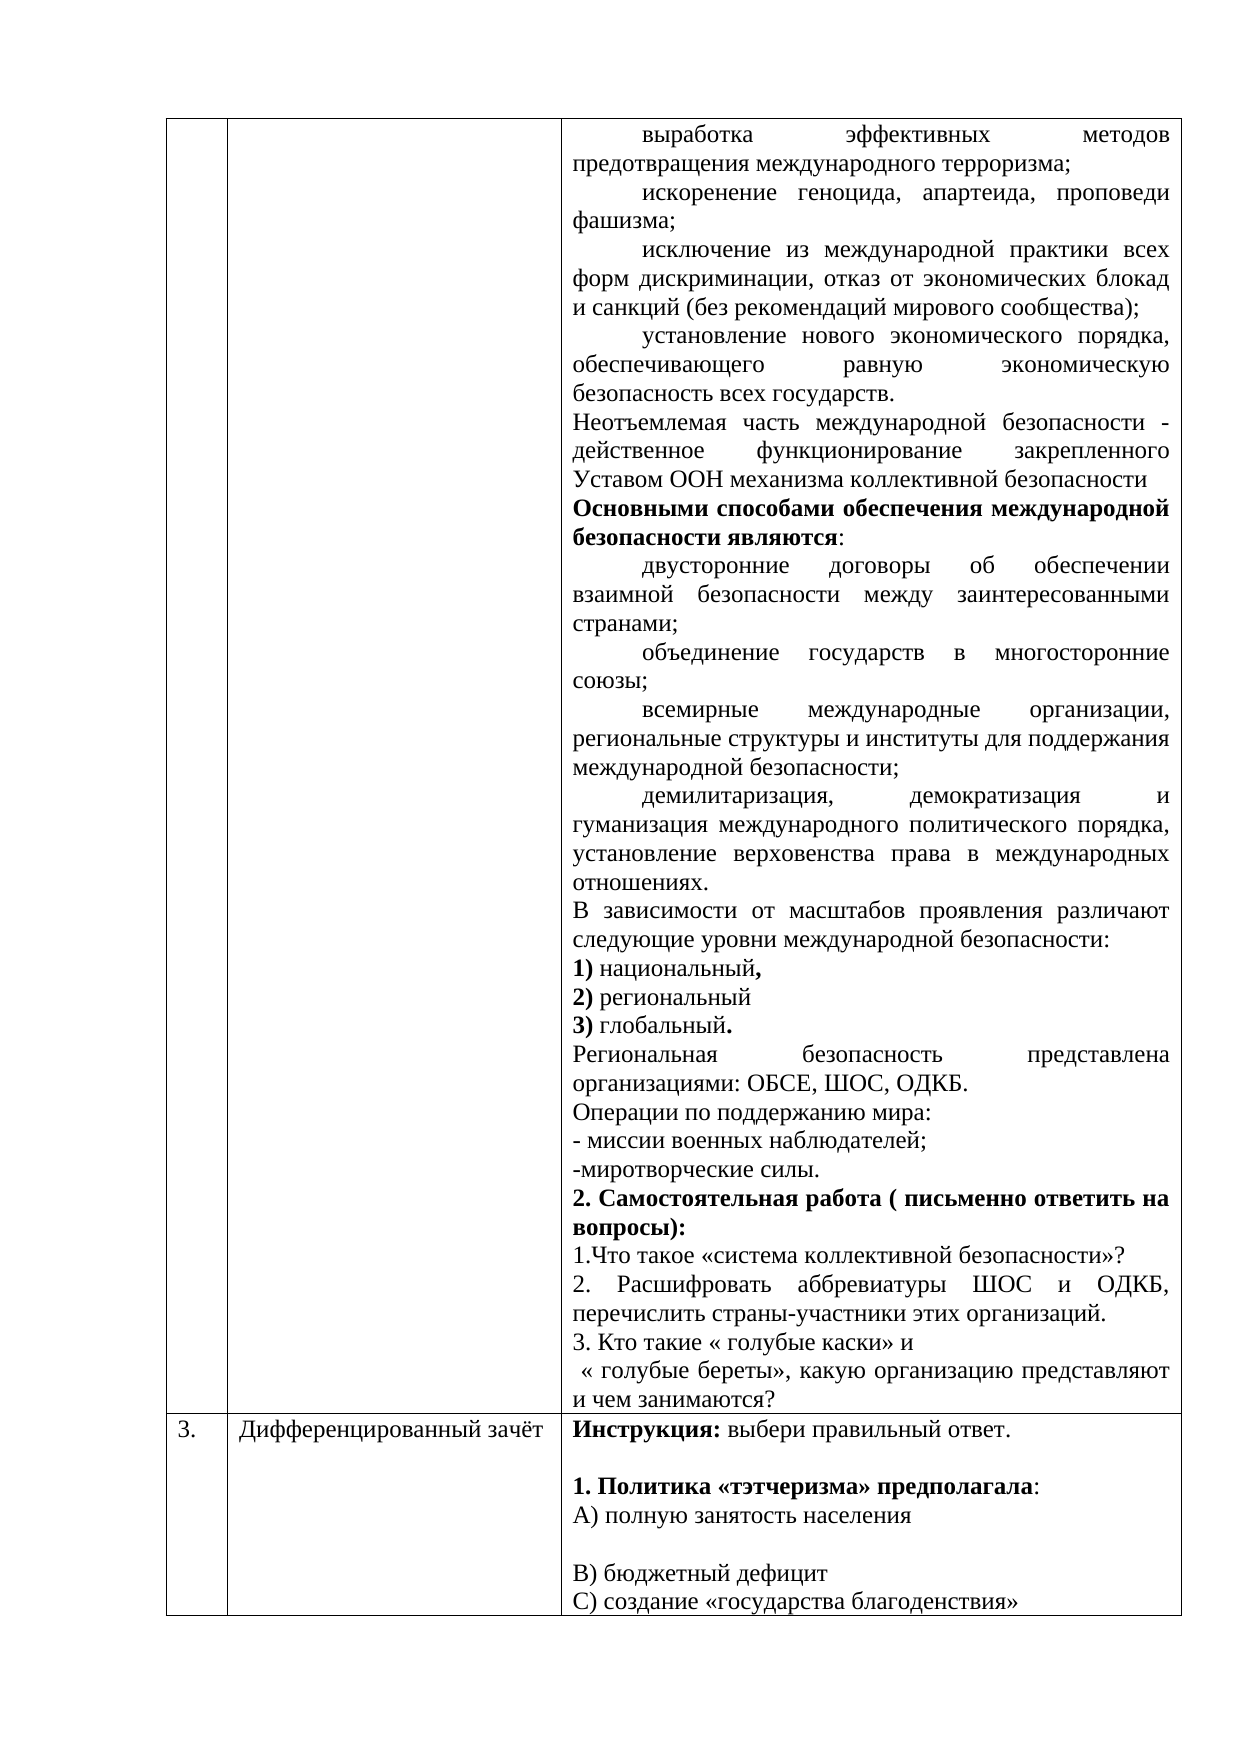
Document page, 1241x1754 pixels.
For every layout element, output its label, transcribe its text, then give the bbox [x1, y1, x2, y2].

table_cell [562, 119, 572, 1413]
table_cell 2 [167, 119, 227, 1413]
table_cell 3. [167, 1414, 227, 1615]
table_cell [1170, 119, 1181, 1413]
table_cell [562, 1414, 1181, 1615]
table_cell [228, 1414, 561, 1615]
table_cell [228, 119, 561, 1413]
